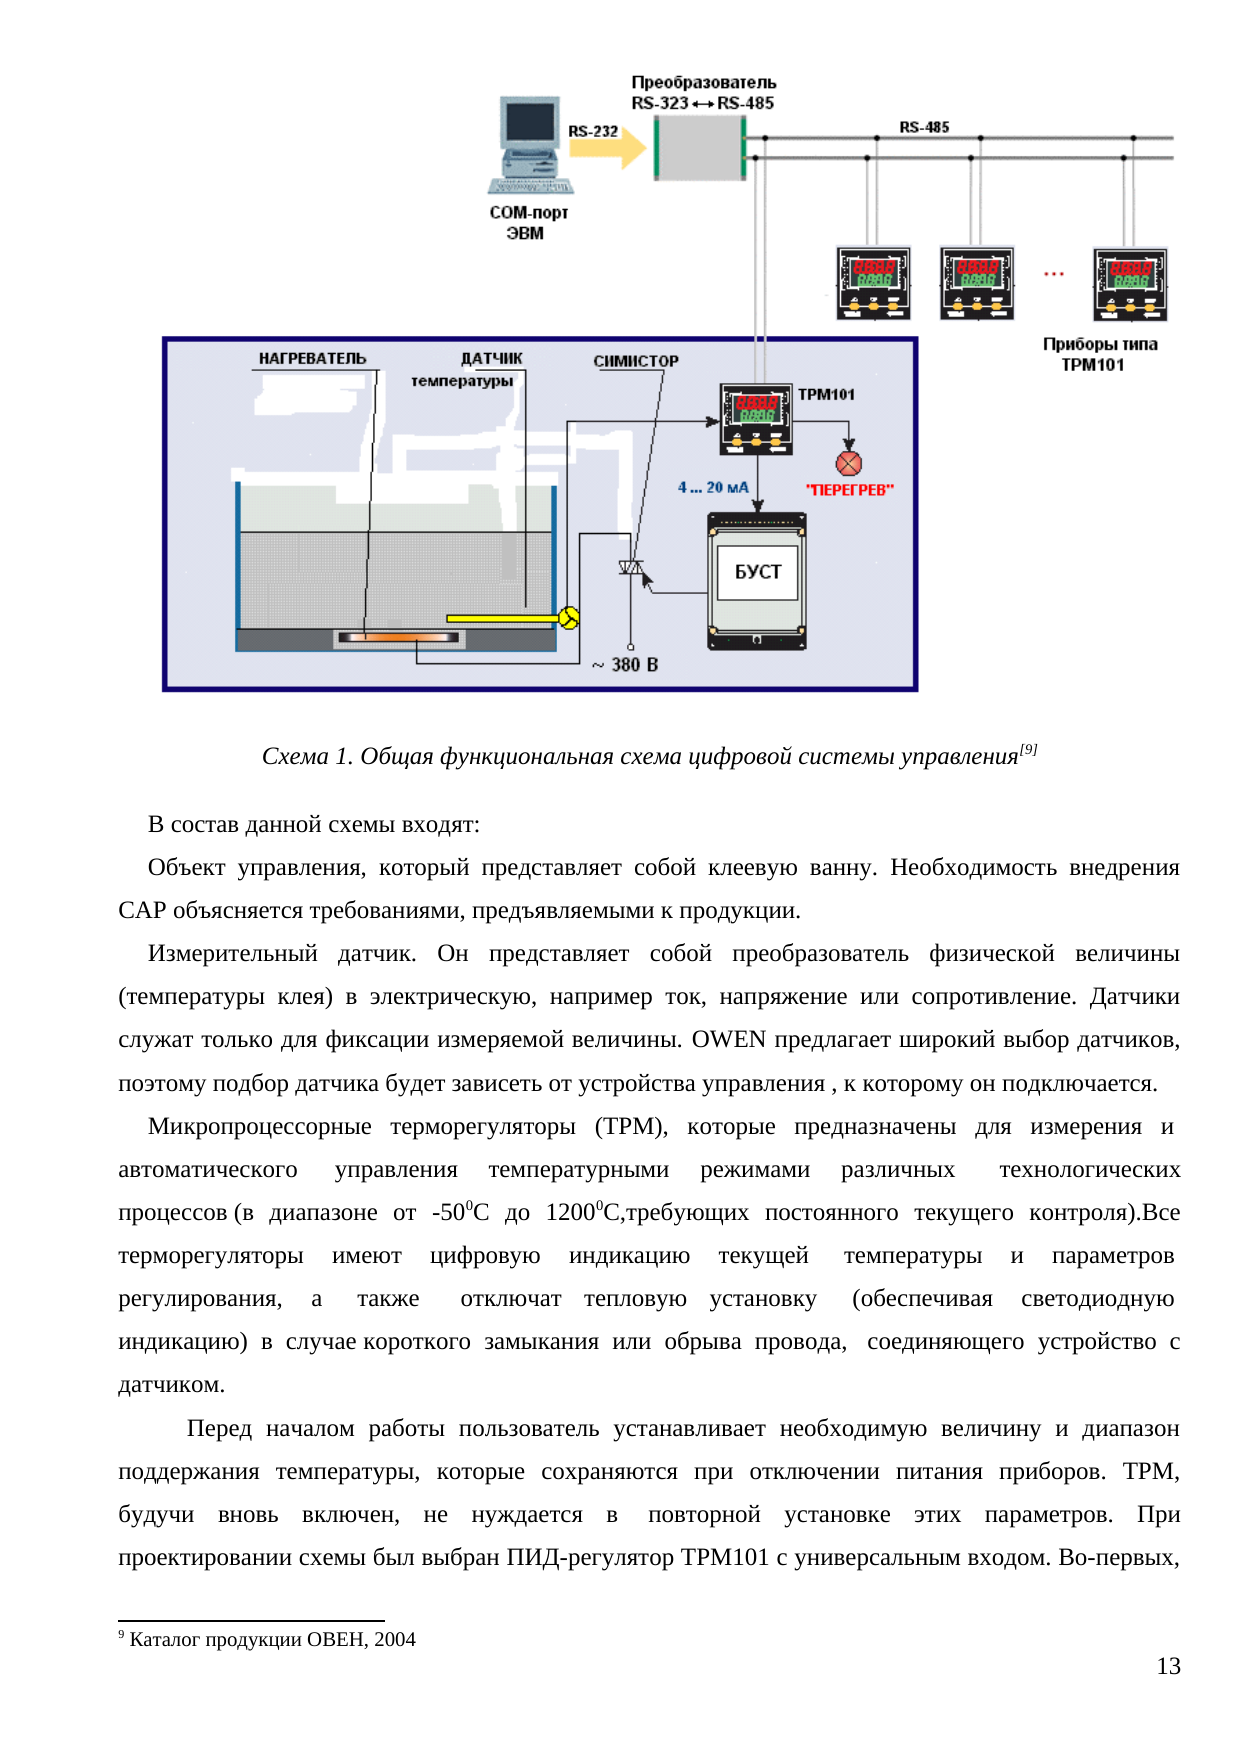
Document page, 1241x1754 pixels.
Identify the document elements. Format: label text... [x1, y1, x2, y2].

text Объект управления, который представляет собой клеевую ванну. Необходимость внедрения САР объясняется требованиями, предъявляемыми к продукции. [118, 852, 1181, 924]
text Схема 1. Общая функциональная схема цифровой системы управления[] [118, 741, 1181, 769]
text Измерительный датчик. Он представляет собой преобразователь физической величины (температуры клея) в электрическую, например ток, напряжение или сопротивление. Датчики служат только для фиксации измеряемой величины. OWEN предлагает широкий выбор датчиков, поэтому подбор датчика будет зависеть от устройства управления , к которому он подключается. [118, 938, 1181, 1096]
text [118, 1111, 1181, 1571]
text В состав данной схемы входят: [118, 809, 1181, 838]
picture [118, 58, 1181, 702]
